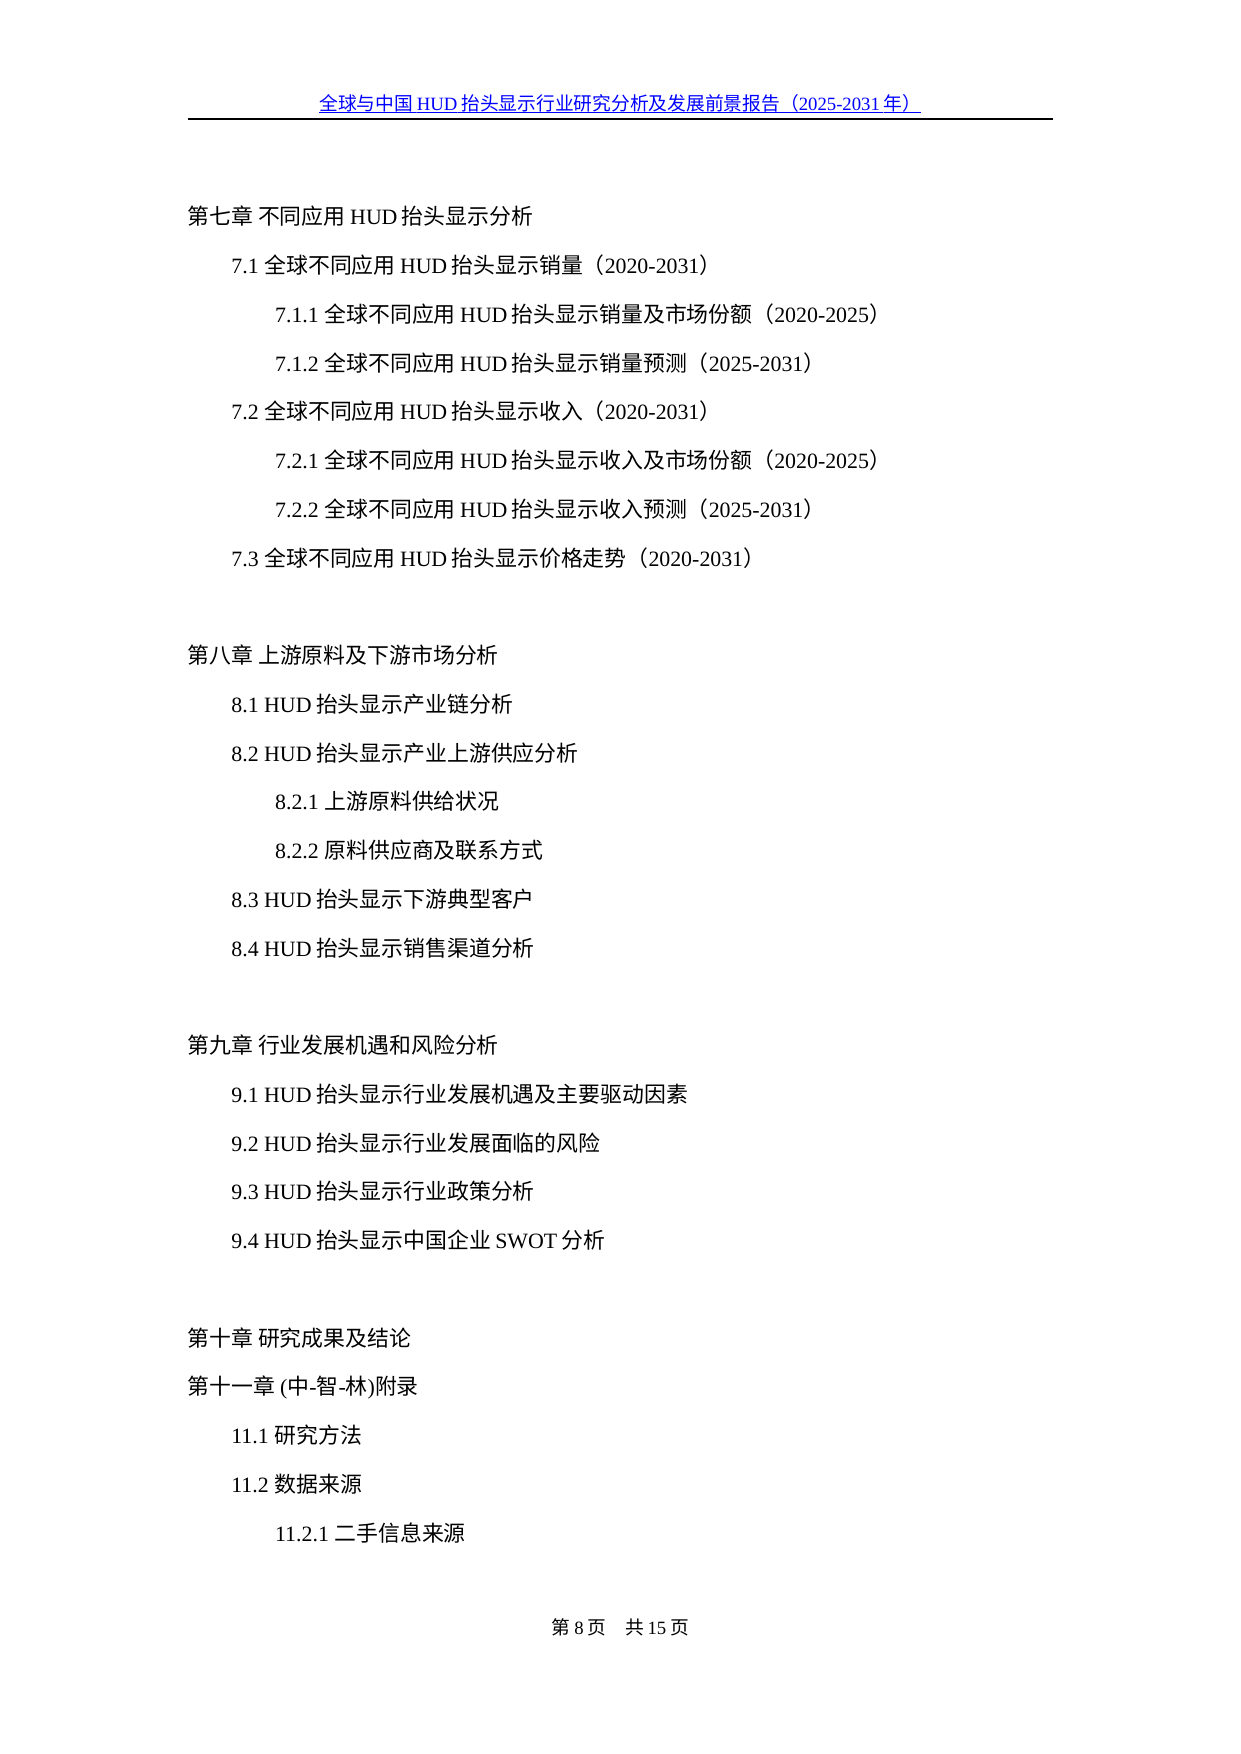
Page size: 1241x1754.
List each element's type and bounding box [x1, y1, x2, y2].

text [187, 150, 1053, 1548]
